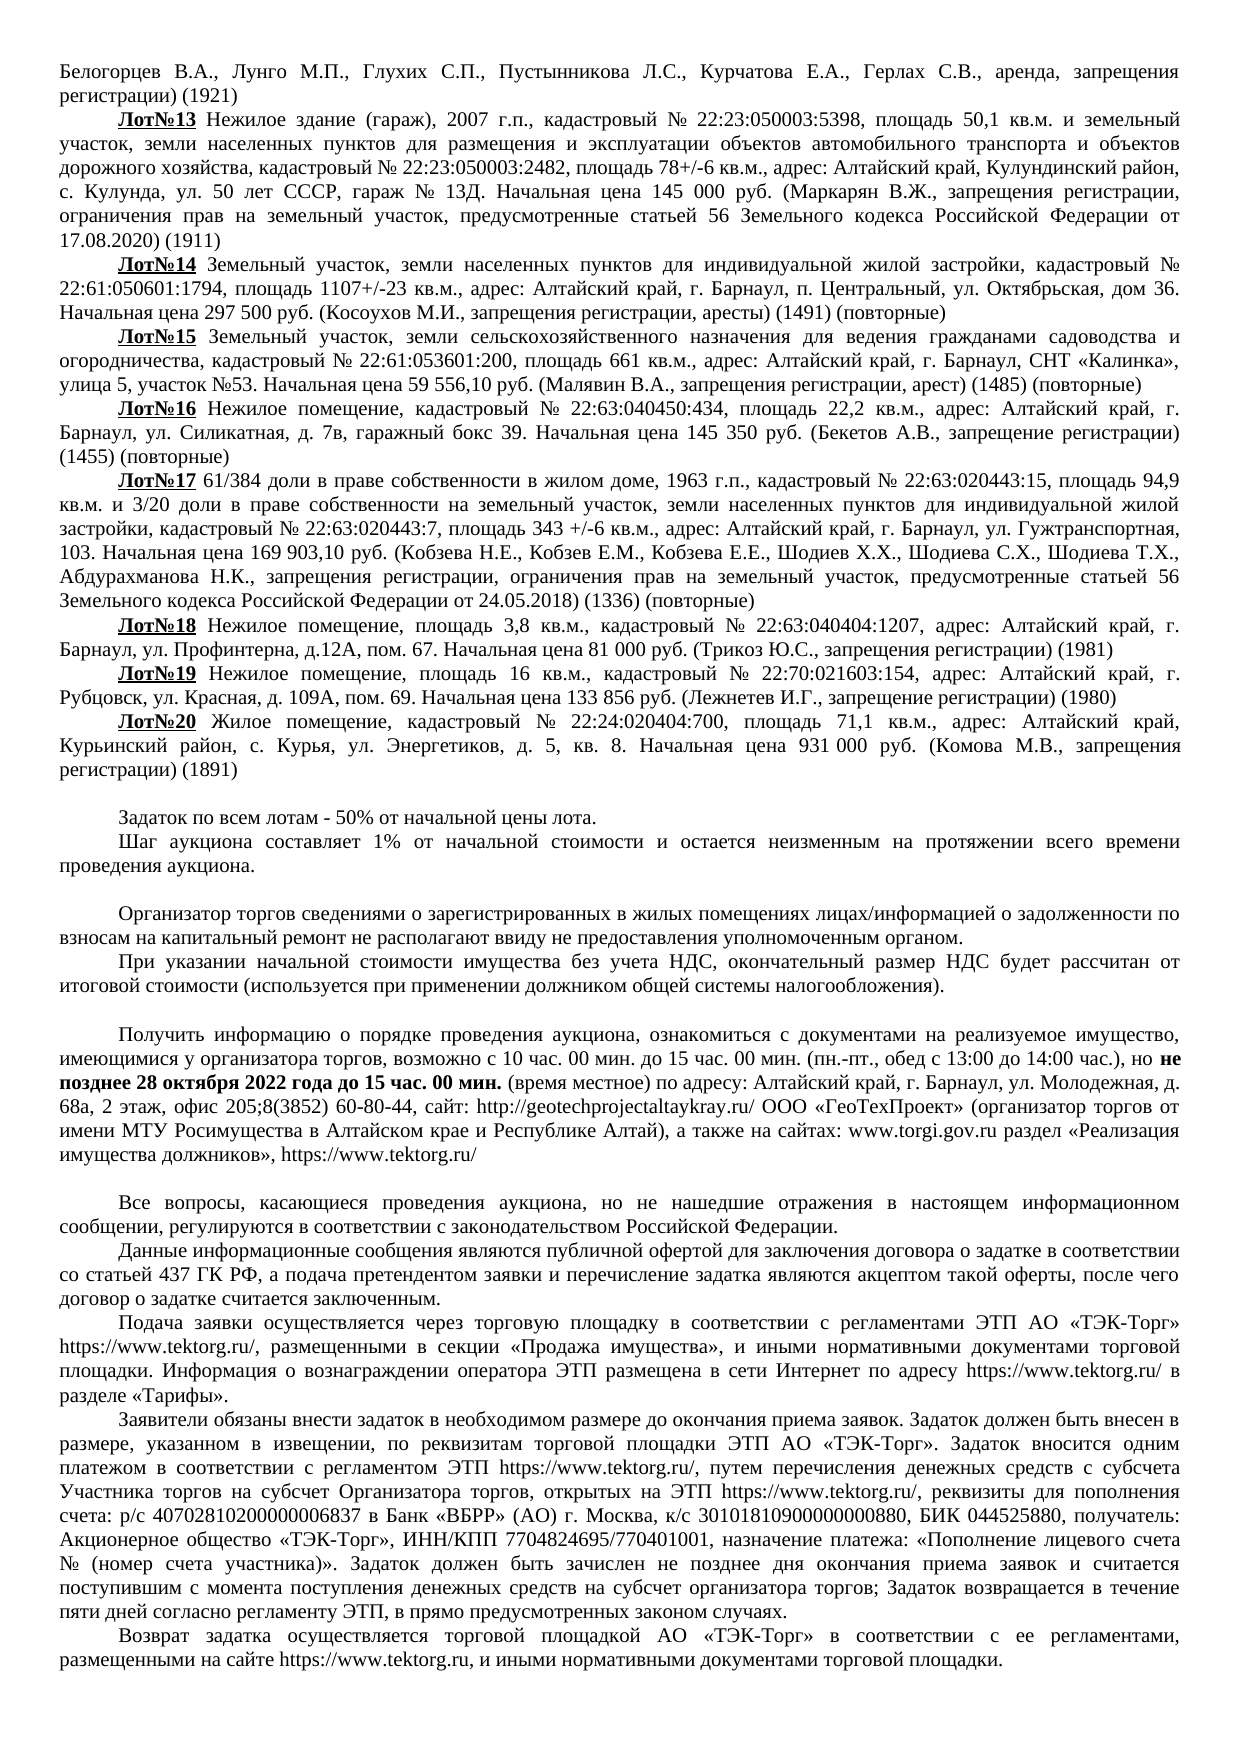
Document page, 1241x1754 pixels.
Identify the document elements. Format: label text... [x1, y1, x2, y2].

text Лот№16 Нежилое помещение, кадастровый № 22:63:040450:434, площадь 22,2 кв.м., адрес: Алтайский край, г. Барнаул, ул. Силикатная, д. 7в, гаражный бокс 39. Начальная цена 145 350 руб. (Бекетов А.В., запрещение регистрации) (1455) (повторные) [59, 396, 1181, 468]
text Все вопросы, касающиеся проведения аукциона, но не нашедшие отражения в настоящем информационном сообщении, регулируются в соответствии с законодательством Российской Федерации. [59, 1190, 1181, 1238]
text Заявители обязаны внести задаток в необходимом размере до окончания приема заявок. Задаток должен быть внесен в размере, указанном в извещении, по реквизитам торговой площадки ЭТП АО «ТЭК-Торг». Задаток вносится одним платежом в соответствии с регламентом ЭТП https://www.tektorg.ru/, путем перечисления денежных средств с субсчета Участника торгов на субсчет Организатора торгов, открытых на ЭТП https://www.tektorg.ru/, реквизиты для пополнения счета: р/с 40702810200000006837 в Банк «ВБРР» (АО) г. Москва, к/с 30101810900000000880, БИК 044525880, получатель: Акционерное общество «ТЭК-Торг», ИНН/КПП 7704824695/770401001, назначение платежа: «Пополнение лицевого счета № (номер счета участника)». Задаток должен быть зачислен не позднее дня окончания приема заявок и считается поступившим с момента поступления денежных средств на субсчет организатора торгов; Задаток возвращается в течение пяти дней согласно регламенту ЭТП, в прямо предусмотренных законом случаях. [59, 1407, 1181, 1623]
text Лот№20 Жилое помещение, кадастровый № 22:24:020404:700, площадь 71,1 кв.м., адрес: Алтайский край, Курьинский район, с. Курья, ул. Энергетиков, д. 5, кв. 8. Начальная цена 931 000 руб. (Комова М.В., запрещения регистрации) (1891) [59, 709, 1181, 781]
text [59, 59, 1181, 107]
text Получить информацию о порядке проведения аукциона, ознакомиться с документами на реализуемое имущество, имеющимися у организатора торгов, возможно с 10 час. 00 мин. до 15 час. 00 мин. (пн.-пт., обед с 13:00 до 14:00 час.), но не позднее 28 октября 2022 года до 15 час. 00 мин. (время местное) по адресу: Алтайский край, г. Барнаул, ул. Молодежная, д. 68а, 2 этаж, офис 205;8(3852) 60-80-44, сайт: http://geotechprojectaltaykray.ru/ ООО «ГеоТехПроект» (организатор торгов от имени МТУ Росимущества в Алтайском крае и Республике Алтай), а также на сайтах: www.torgi.gov.ru раздел «Реализация имущества должников», https://www.tektorg.ru/ [59, 1022, 1181, 1166]
text Организатор торгов сведениями о зарегистрированных в жилых помещениях лицах/информацией о задолженности по взносам на капитальный ремонт не располагают ввиду не предоставления уполномоченным органом. [59, 901, 1181, 949]
text Лот№15 Земельный участок, земли сельскохозяйственного назначения для ведения гражданами садоводства и огородничества, кадастровый № 22:61:053601:200, площадь 661 кв.м., адрес: Алтайский край, г. Барнаул, СНТ «Калинка», улица 5, участок №53. Начальная цена 59 556,10 руб. (Малявин В.А., запрещения регистрации, арест) (1485) (повторные) [59, 324, 1181, 396]
text Лот№18 Нежилое помещение, площадь 3,8 кв.м., кадастровый № 22:63:040404:1207, адрес: Алтайский край, г. Барнаул, ул. Профинтерна, д.12А, пом. 67. Начальная цена 81 000 руб. (Трикоз Ю.С., запрещения регистрации) (1981) [59, 612, 1181, 661]
text Лот№13 Нежилое здание (гараж), 2007 г.п., кадастровый № 22:23:050003:5398, площадь 50,1 кв.м. и земельный участок, земли населенных пунктов для размещения и эксплуатации объектов автомобильного транспорта и объектов дорожного хозяйства, кадастровый № 22:23:050003:2482, площадь 78+/-6 кв.м., адрес: Алтайский край, Кулундинский район, с. Кулунда, ул. 50 лет СССР, гараж № 13Д. Начальная цена 145 000 руб. (Маркарян В.Ж., запрещения регистрации, ограничения прав на земельный участок, предусмотренные статьей 56 Земельного кодекса Российской Федерации от 17.08.2020) (1911) [59, 107, 1181, 252]
text Шаг аукциона составляет 1% от начальной стоимости и остается неизменным на протяжении всего времени проведения аукциона. [59, 829, 1181, 877]
text Возврат задатка осуществляется торговой площадкой АО «ТЭК-Торг» в соответствии с ее регламентами, размещенными на сайте https://www.tektorg.ru, и иными нормативными документами торговой площадки. [59, 1623, 1181, 1671]
text Данные информационные сообщения являются публичной офертой для заключения договора о задатке в соответствии со статьей 437 ГК РФ, а подача претендентом заявки и перечисление задатка являются акцептом такой оферты, после чего договор о задатке считается заключенным. [59, 1238, 1181, 1310]
text Лот№14 Земельный участок, земли населенных пунктов для индивидуальной жилой застройки, кадастровый № 22:61:050601:1794, площадь 1107+/-23 кв.м., адрес: Алтайский край, г. Барнаул, п. Центральный, ул. Октябрьская, дом 36. Начальная цена 297 500 руб. (Косоухов М.И., запрещения регистрации, аресты) (1491) (повторные) [59, 252, 1181, 324]
text Подача заявки осуществляется через торговую площадку в соответствии с регламентами ЭТП АО «ТЭК-Торг» https://www.tektorg.ru/, размещенными в секции «Продажа имущества», и иными нормативными документами торговой площадки. Информация о вознаграждении оператора ЭТП размещена в сети Интернет по адресу https://www.tektorg.ru/ в разделе «Тарифы». [59, 1310, 1181, 1407]
text Лот№17 61/384 доли в праве собственности в жилом доме, 1963 г.п., кадастровый № 22:63:020443:15, площадь 94,9 кв.м. и 3/20 доли в праве собственности на земельный участок, земли населенных пунктов для индивидуальной жилой застройки, кадастровый № 22:63:020443:7, площадь 343 +/-6 кв.м., адрес: Алтайский край, г. Барнаул, ул. Гужтранспортная, 103. Начальная цена 169 903,10 руб. (Кобзева Н.Е., Кобзев Е.М., Кобзева Е.Е., Шодиев Х.Х., Шодиева С.Х., Шодиева Т.Х., Абдурахманова Н.К., запрещения регистрации, ограничения прав на земельный участок, предусмотренные статьей 56 Земельного кодекса Российской Федерации от 24.05.2018) (1336) (повторные) [59, 468, 1181, 612]
text Лот№19 Нежилое помещение, площадь 16 кв.м., кадастровый № 22:70:021603:154, адрес: Алтайский край, г. Рубцовск, ул. Красная, д. 109А, пом. 69. Начальная цена 133 856 руб. (Лежнетев И.Г., запрещение регистрации) (1980) [59, 661, 1181, 709]
text При указании начальной стоимости имущества без учета НДС, окончательный размер НДС будет рассчитан от итоговой стоимости (используется при применении должником общей системы налогообложения). [59, 949, 1181, 997]
text Задаток по всем лотам - 50% от начальной цены лота. [59, 805, 1181, 829]
